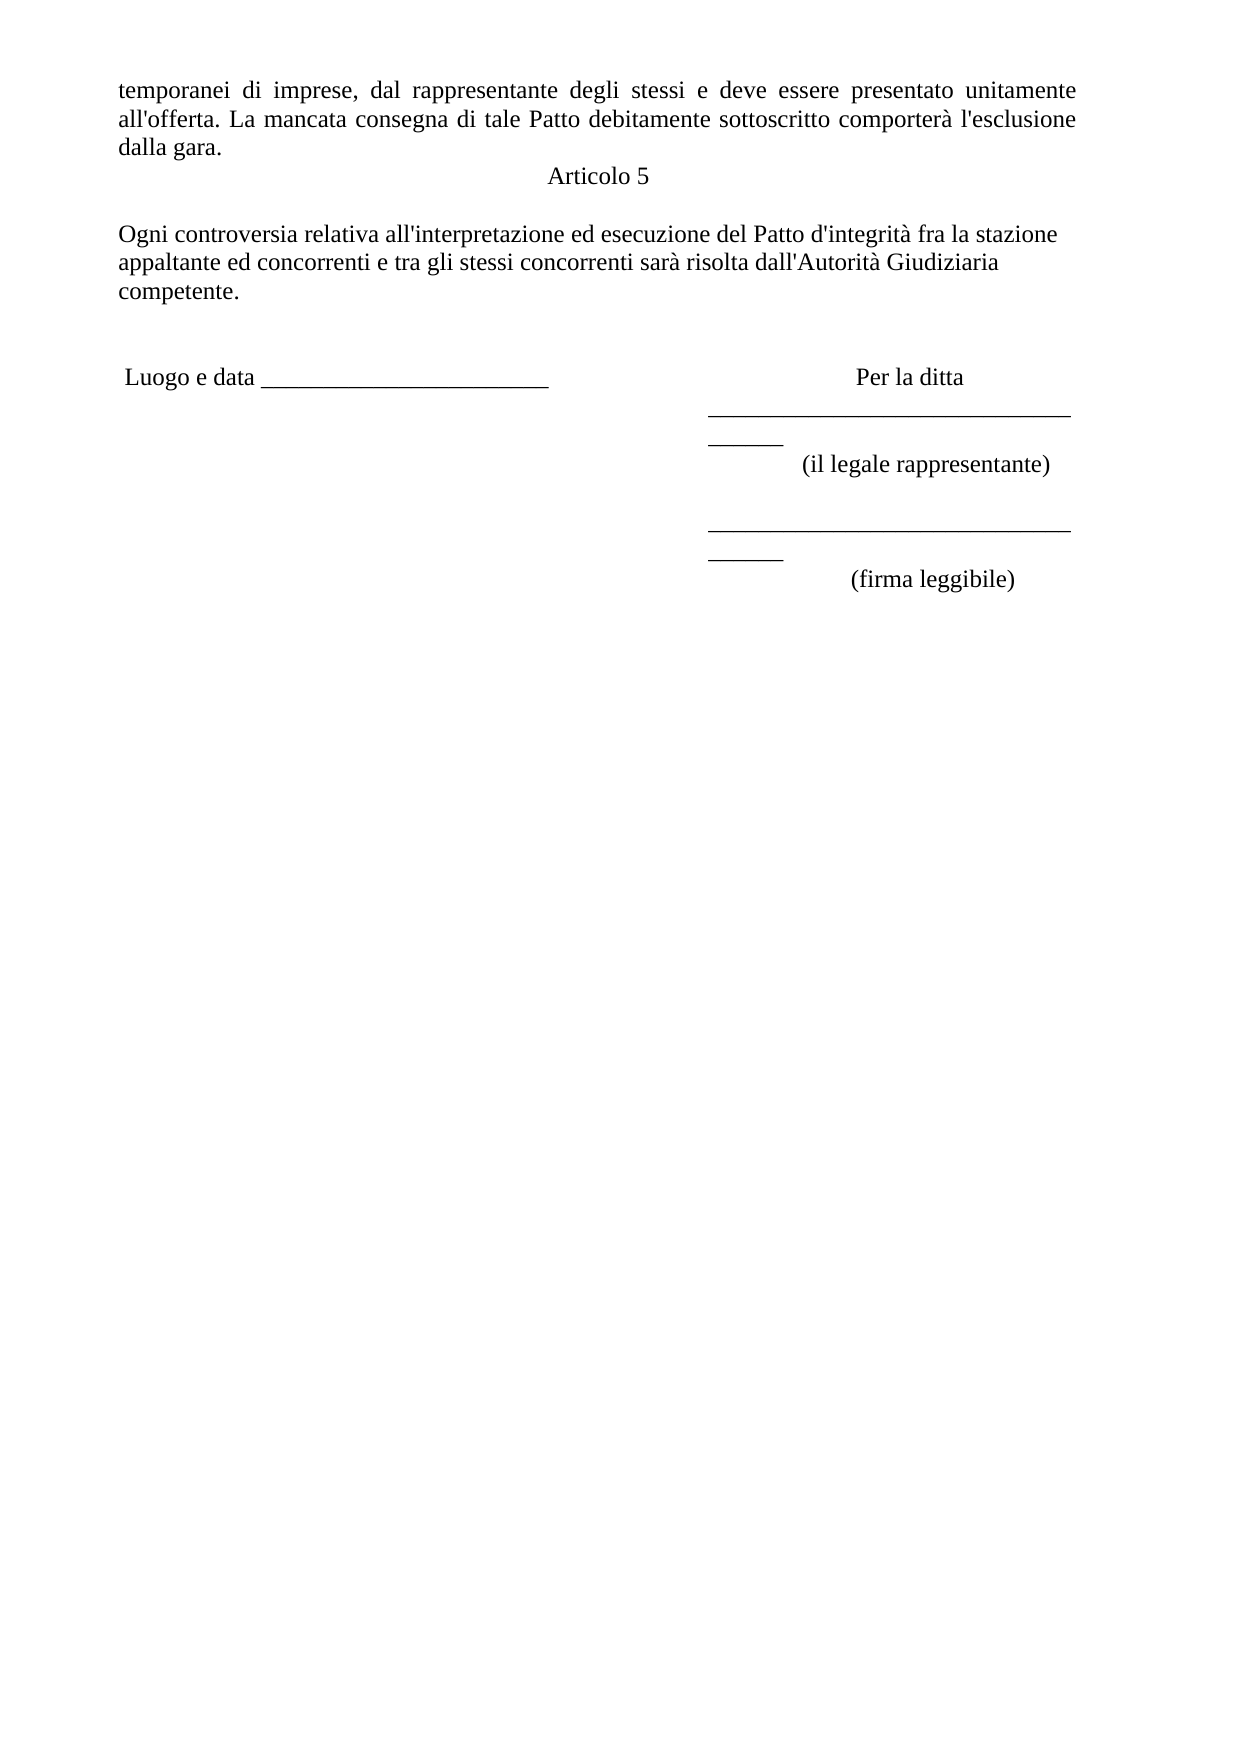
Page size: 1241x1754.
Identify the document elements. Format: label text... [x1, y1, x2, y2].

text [118, 75, 1078, 161]
text Ogni controversia relativa all'interpretazione ed esecuzione del Patto d'integrità fra la stazione appaltante ed concorrenti e tra gli stessi concorrenti sarà risolta dall'Autorità Giudiziaria competente. [118, 219, 1078, 305]
text ___________________________________ [708, 391, 1078, 449]
text (il legale rappresentante) [708, 449, 1078, 477]
text Luogo e data _______________________ Per la ditta [118, 362, 1078, 391]
text ___________________________________ [708, 506, 1078, 564]
text Articolo 5 [118, 161, 1078, 190]
text (firma leggibile) [708, 564, 1078, 592]
